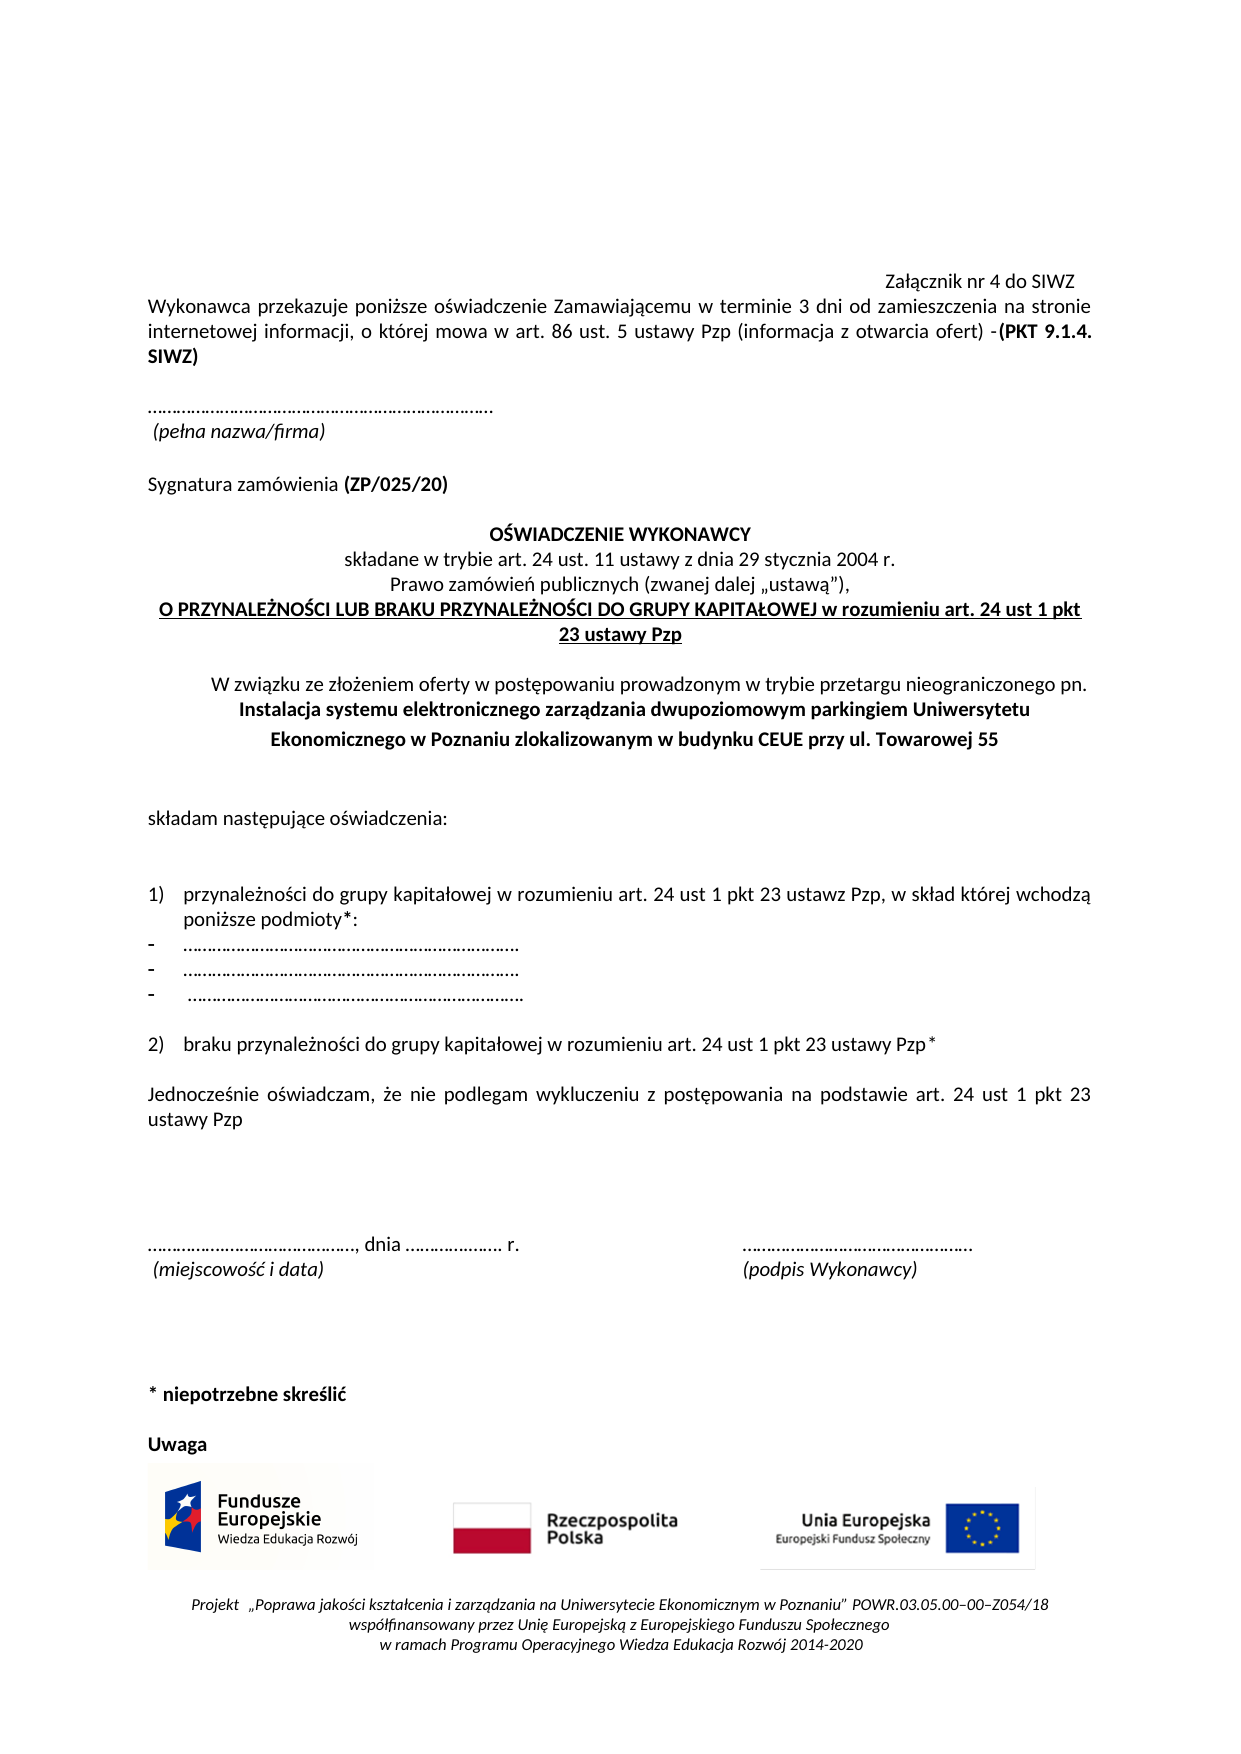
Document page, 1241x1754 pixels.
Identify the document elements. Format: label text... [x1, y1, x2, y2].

picture [760, 1487, 1036, 1570]
text Wykonawca przekazuje poniższe oświadczenie Zamawiającemu w terminie 3 dni od zamieszczenia na stronie internetowej informacji, o której mowa w art. 86 ust. 5 ustawy Pzp (informacja z otwarcia ofert) -(PKT 9.1.4. SIWZ) [148, 293, 1093, 368]
list przynależności do grupy kapitałowej w rozumieniu art. 24 ust 1 pkt 23 ustawz Pzp, w skład której wchodzą poniższe podmioty*: [148, 881, 1093, 931]
text Sygnatura zamówienia (ZP/025/20) [148, 471, 1093, 496]
list ……………………………………………………………. [148, 981, 1093, 1006]
text * niepotrzebne skreślić [148, 1381, 1093, 1406]
text …………….………………………, dnia ………….……. r. ………………………………………… [148, 1231, 1093, 1256]
picture [436, 1487, 694, 1570]
text (miejscowość i data) (podpis Wykonawcy) [148, 1256, 1093, 1281]
list ……………………………………………………………. [148, 956, 1093, 981]
list braku przynależności do grupy kapitałowej w rozumieniu art. 24 ust 1 pkt 23 ustawy Pzp* [148, 1031, 1093, 1056]
text ……………………………………………………………… [148, 393, 1093, 418]
text składam następujące oświadczenia: [148, 805, 1093, 831]
picture [147, 1463, 375, 1570]
list ……………………………………………………………. [148, 931, 1093, 956]
text OŚWIADCZENIE WYKONAWCY [148, 521, 1093, 546]
text Prawo zamówień publicznych (zwanej dalej „ustawą”), [148, 571, 1093, 596]
text składane w trybie art. 24 ust. 11 ustawy z dnia 29 stycznia 2004 r. [148, 546, 1093, 571]
text Jednocześnie oświadczam, że nie podlegam wykluczeniu z postępowania na podstawie art. 24 ust 1 pkt 23 ustawy Pzp [148, 1081, 1093, 1131]
text O PRZYNALEŻNOŚCI LUB BRAKU PRZYNALEŻNOŚCI DO GRUPY KAPITAŁOWEJ w rozumieniu art. 24 ust 1 pkt 23 ustawy Pzp [148, 596, 1093, 646]
list Instalacja systemu elektronicznego zarządzania dwupoziomowym parkingiem Uniwersytetu Ekonomicznego w Poznaniu zlokalizowanym w budynku CEUE przy ul. Towarowej 55 [177, 697, 1093, 751]
list W związku ze złożeniem oferty w postępowaniu prowadzonym w trybie przetargu nieograniczonego pn. [207, 671, 1093, 697]
text Uwaga [148, 1431, 1093, 1456]
text (pełna nazwa/firma) [148, 418, 1093, 443]
text Załącznik nr 4 do SIWZ [885, 268, 1093, 293]
